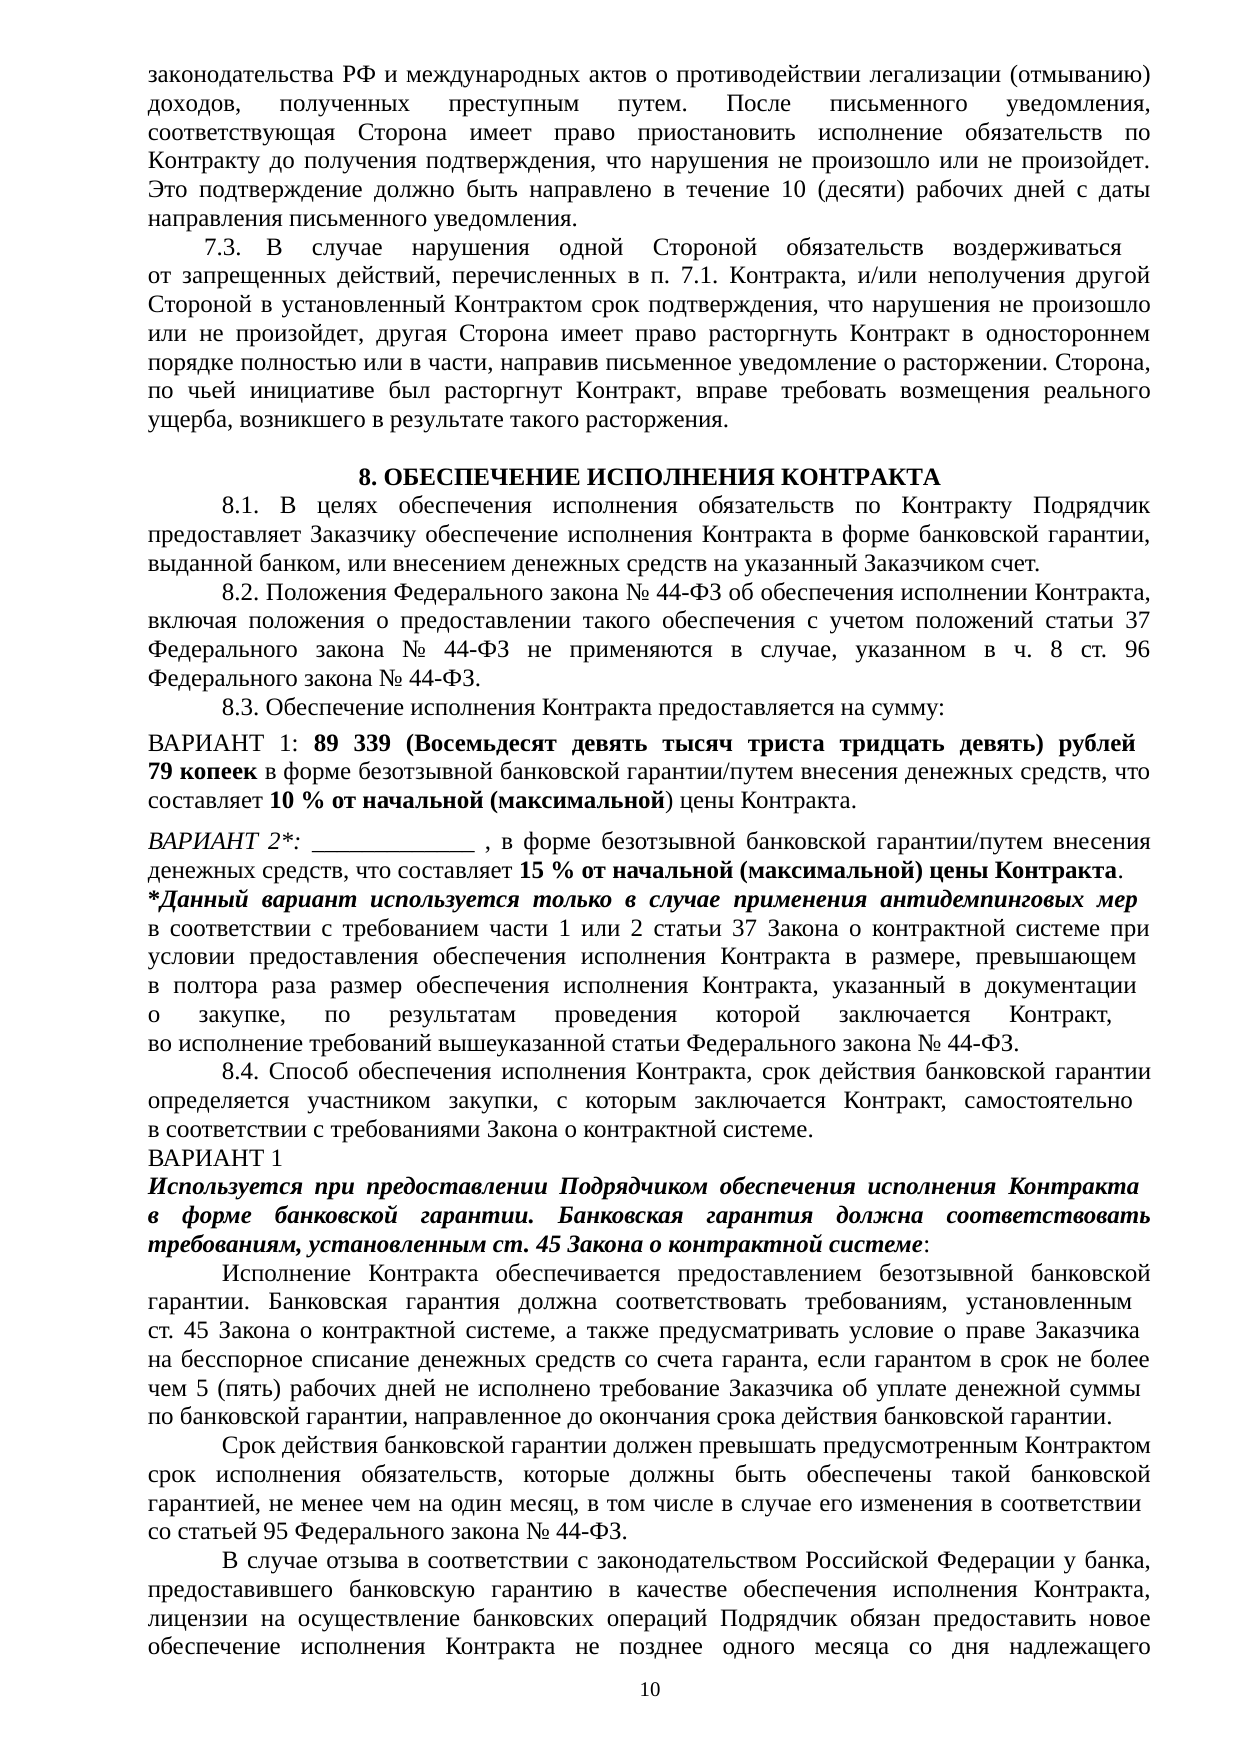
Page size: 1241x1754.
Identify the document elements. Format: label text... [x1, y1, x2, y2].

text Срок действия банковской гарантии должен превышать предусмотренным Контрактом срок исполнения обязательств, которые должны быть обеспечены такой банковской гарантией, не менее чем на один месяц, в том числе в случае его изменения в соответствии со статьей 95 Федерального закона № 44-ФЗ. [148, 1430, 1152, 1545]
text 8.3. Обеспечение исполнения Контракта предоставляется на сумму: [148, 692, 1152, 720]
text Используется при предоставлении Подрядчиком обеспечения исполнения Контракта в форме банковской гарантии. Банковская гарантия должна соответствовать требованиям, установленным ст. 45 Закона о контрактной системе: [148, 1171, 1152, 1258]
text 8.1. В целях обеспечения исполнения обязательств по Контракту Подрядчик предоставляет Заказчику обеспечение исполнения Контракта в форме банковской гарантии, выданной банком, или внесением денежных средств на указанный Заказчиком счет. [148, 490, 1152, 577]
text 8.4. Способ обеспечения исполнения Контракта, срок действия банковской гарантии определяется участником закупки, с которым заключается Контракт, самостоятельно в соответствии с требованиями Закона о контрактной системе. [148, 1056, 1152, 1143]
text *Данный вариант используется только в случае применения антидемпинговых мер в соответствии с требованием части 1 или 2 статьи 37 Закона о контрактной системе при условии предоставления обеспечения исполнения Контракта в размере, превышающем в полтора раза размер обеспечения исполнения Контракта, указанный в документации о закупке, по результатам проведения которой заключается Контракт, во исполнение требований вышеуказанной статьи Федерального закона № 44-ФЗ. [148, 884, 1152, 1056]
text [148, 1545, 1152, 1660]
text 8. ОБЕСПЕЧЕНИЕ ИСПОЛНЕНИЯ КОНТРАКТА [148, 462, 1152, 490]
text 8.2. Положения Федерального закона № 44-ФЗ об обеспечения исполнении Контракта, включая положения о предоставлении такого обеспечения с учетом положений статьи 37 Федерального закона № 44-ФЗ не применяются в случае, указанном в ч. 8 ст. 96 Федерального закона № 44-ФЗ. [148, 577, 1152, 692]
text ВАРИАНТ 1 [148, 1143, 1152, 1171]
text ВАРИАНТ 2*: _____________ , в форме безотзывной банковской гарантии/путем внесения денежных средств, что составляет 15 % от начальной (максимальной) цены Контракта. [148, 826, 1152, 884]
text 7.3. В случае нарушения одной Стороной обязательств воздерживаться от запрещенных действий, перечисленных в п. 7.1. Контракта, и/или неполучения другой Стороной в установленный Контрактом срок подтверждения, что нарушения не произошло или не произойдет, другая Сторона имеет право расторгнуть Контракт в одностороннем порядке полностью или в части, направив письменное уведомление о расторжении. Сторона, по чьей инициативе был расторгнут Контракт, вправе требовать возмещения реального ущерба, возникшего в результате такого расторжения. [148, 232, 1152, 433]
text Исполнение Контракта обеспечивается предоставлением безотзывной банковской гарантии. Банковская гарантия должна соответствовать требованиям, установленным ст. 45 Закона о контрактной системе, а также предусматривать условие о праве Заказчика на бесспорное списание денежных средств со счета гаранта, если гарантом в срок не более чем 5 (пять) рабочих дней не исполнено требование Заказчика об уплате денежной суммы по банковской гарантии, направленное до окончания срока действия банковской гарантии. [148, 1258, 1152, 1430]
text ВАРИАНТ 1: 89 339 (Восемьдесят девять тысяч триста тридцать девять) рублей 79 копеек в форме безотзывной банковской гарантии/путем внесения денежных средств, что составляет 10 % от начальной (максимальной) цены Контракта. [148, 728, 1152, 814]
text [148, 59, 1152, 232]
